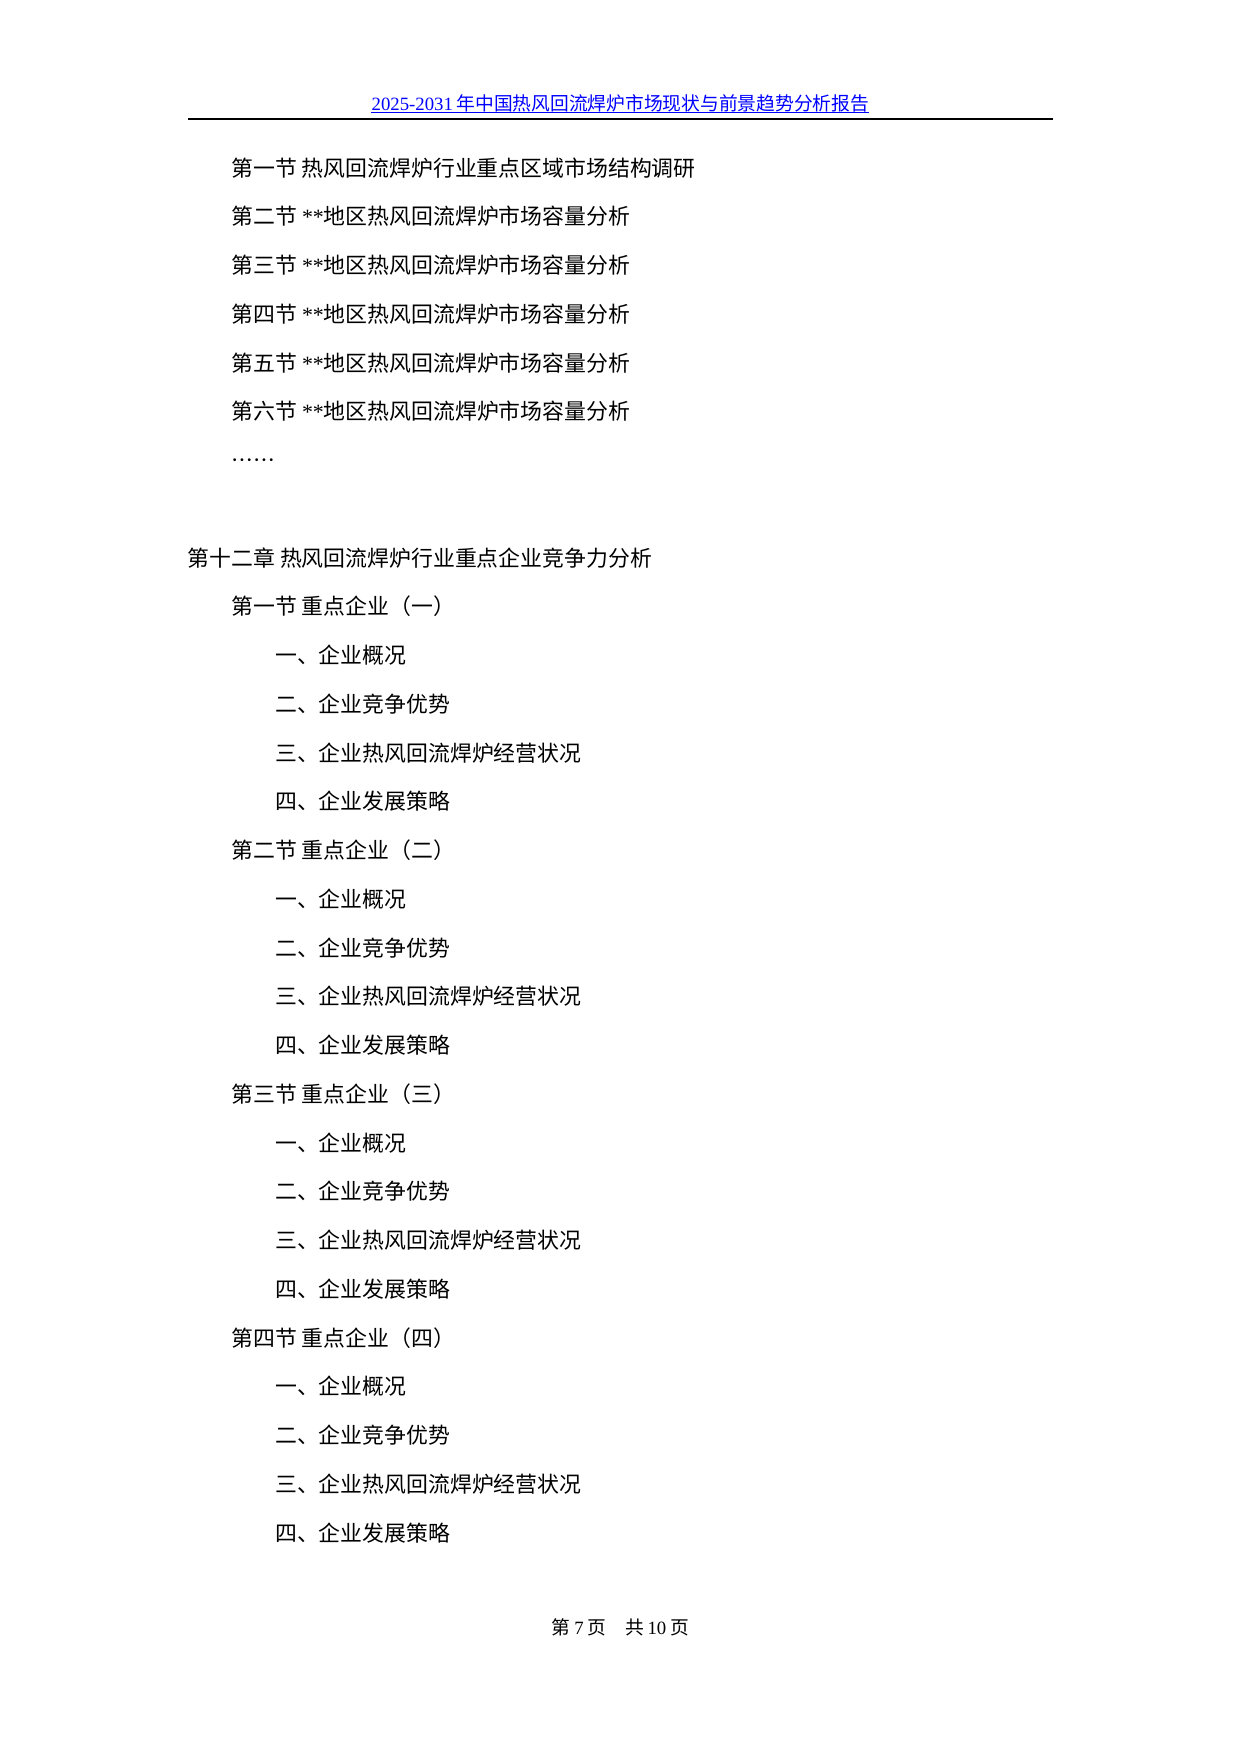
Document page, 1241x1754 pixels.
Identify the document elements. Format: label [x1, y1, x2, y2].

text [187, 150, 1053, 1548]
